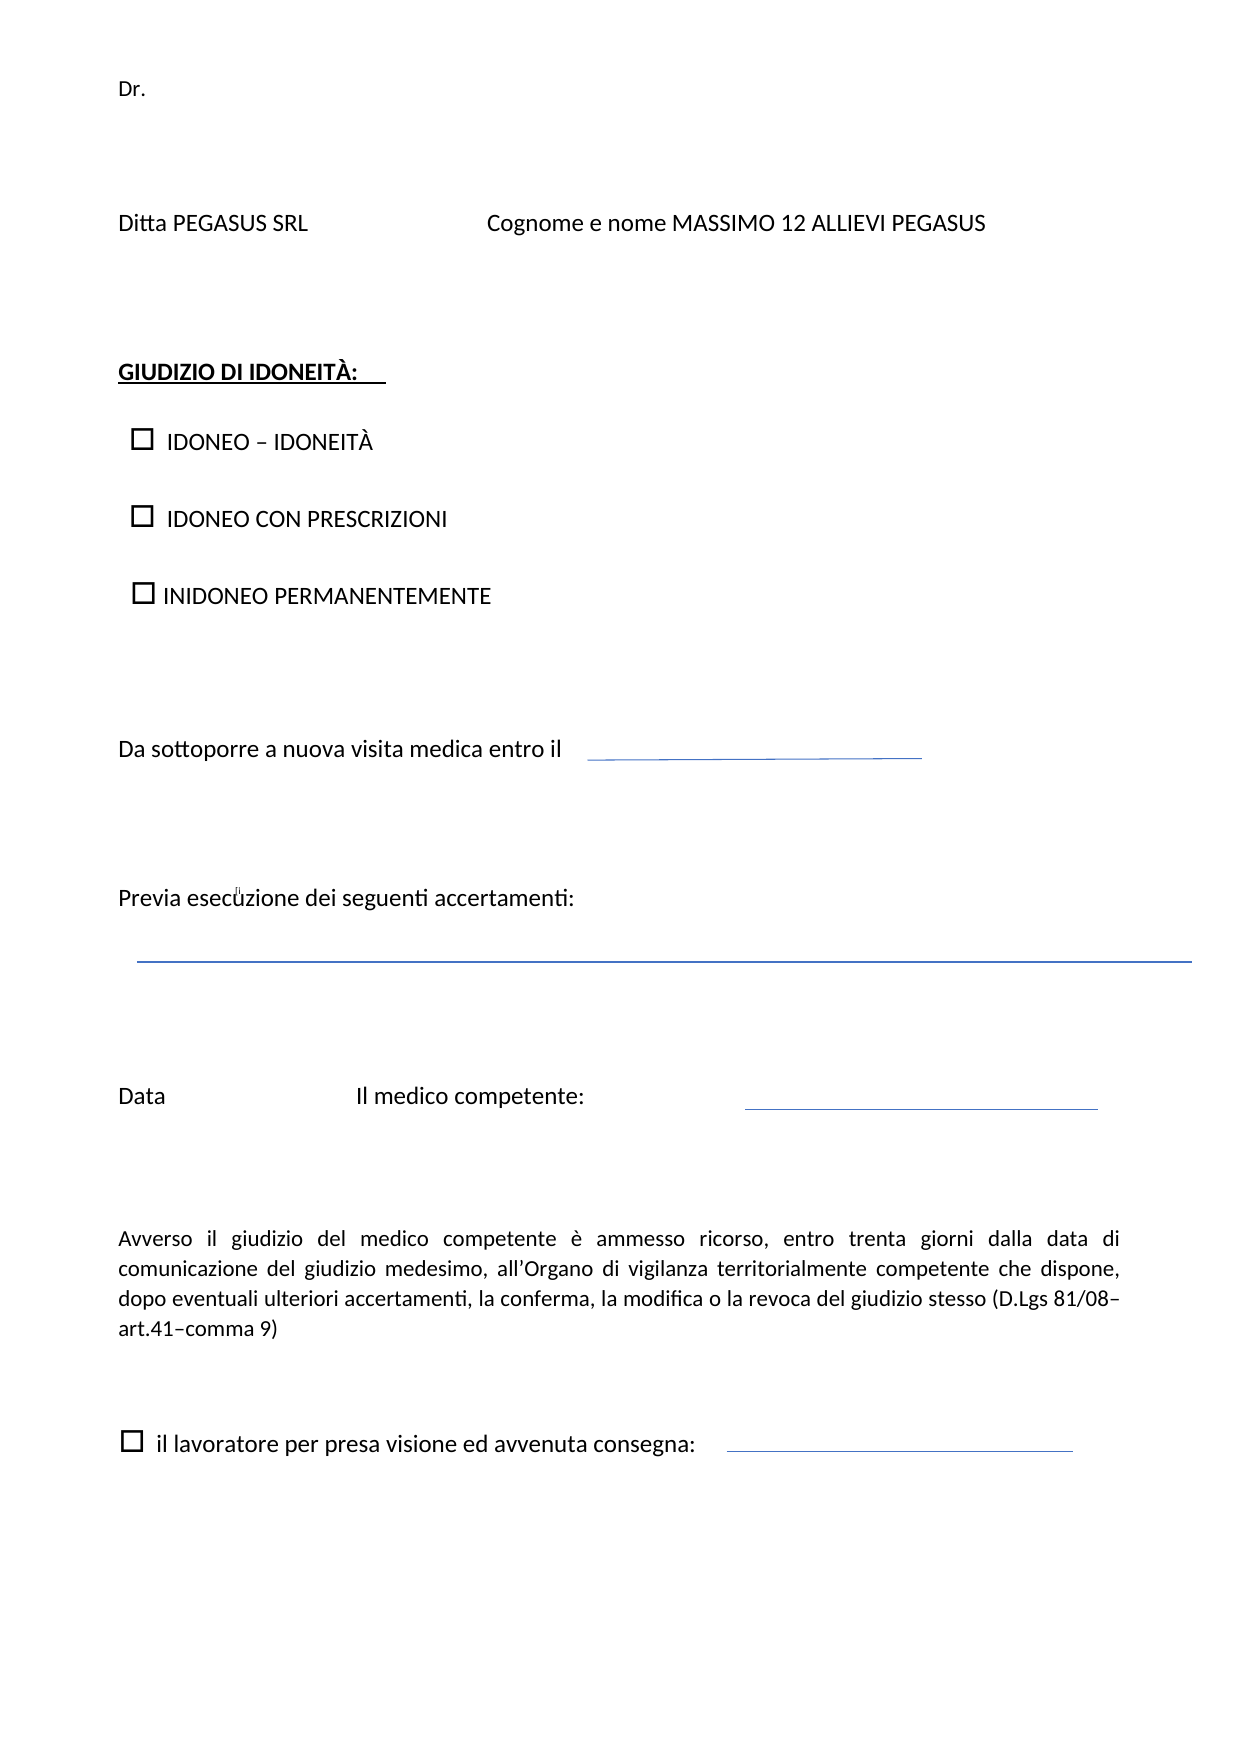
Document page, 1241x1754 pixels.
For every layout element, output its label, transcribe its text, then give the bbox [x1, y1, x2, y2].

text □ IDONEO – IDONEITÀ [118, 406, 1122, 462]
text Data Il medico competente: [118, 1080, 1122, 1111]
text □ il lavoratore per presa visione ed avvenuta consegna: [118, 1408, 1122, 1464]
text Da sottoporre a nuova visita medica entro il [118, 733, 1122, 764]
text Previa esecuzione dei seguenti accertamenti: [118, 882, 1122, 913]
text Avverso il giudizio del medico competente è ammesso ricorso, entro trenta giorni dalla data di comunicazione del giudizio medesimo, all’Organo di vigilanza territorialmente competente che dispone, dopo eventuali ulteriori accertamenti, la conferma, la modifica o la revoca del giudizio stesso (D.Lgs 81/08–art.41–comma 9) [118, 1224, 1122, 1342]
text GIUDIZIO DI IDONEITÀ: [118, 356, 1122, 387]
text □ INIDONEO PERMANENTEMENTE [118, 560, 1122, 616]
text □ IDONEO CON PRESCRIZIONI [118, 483, 1122, 539]
text Ditta PEGASUS SRL Cognome e nome MASSIMO 12 ALLIEVI PEGASUS [118, 207, 1122, 238]
